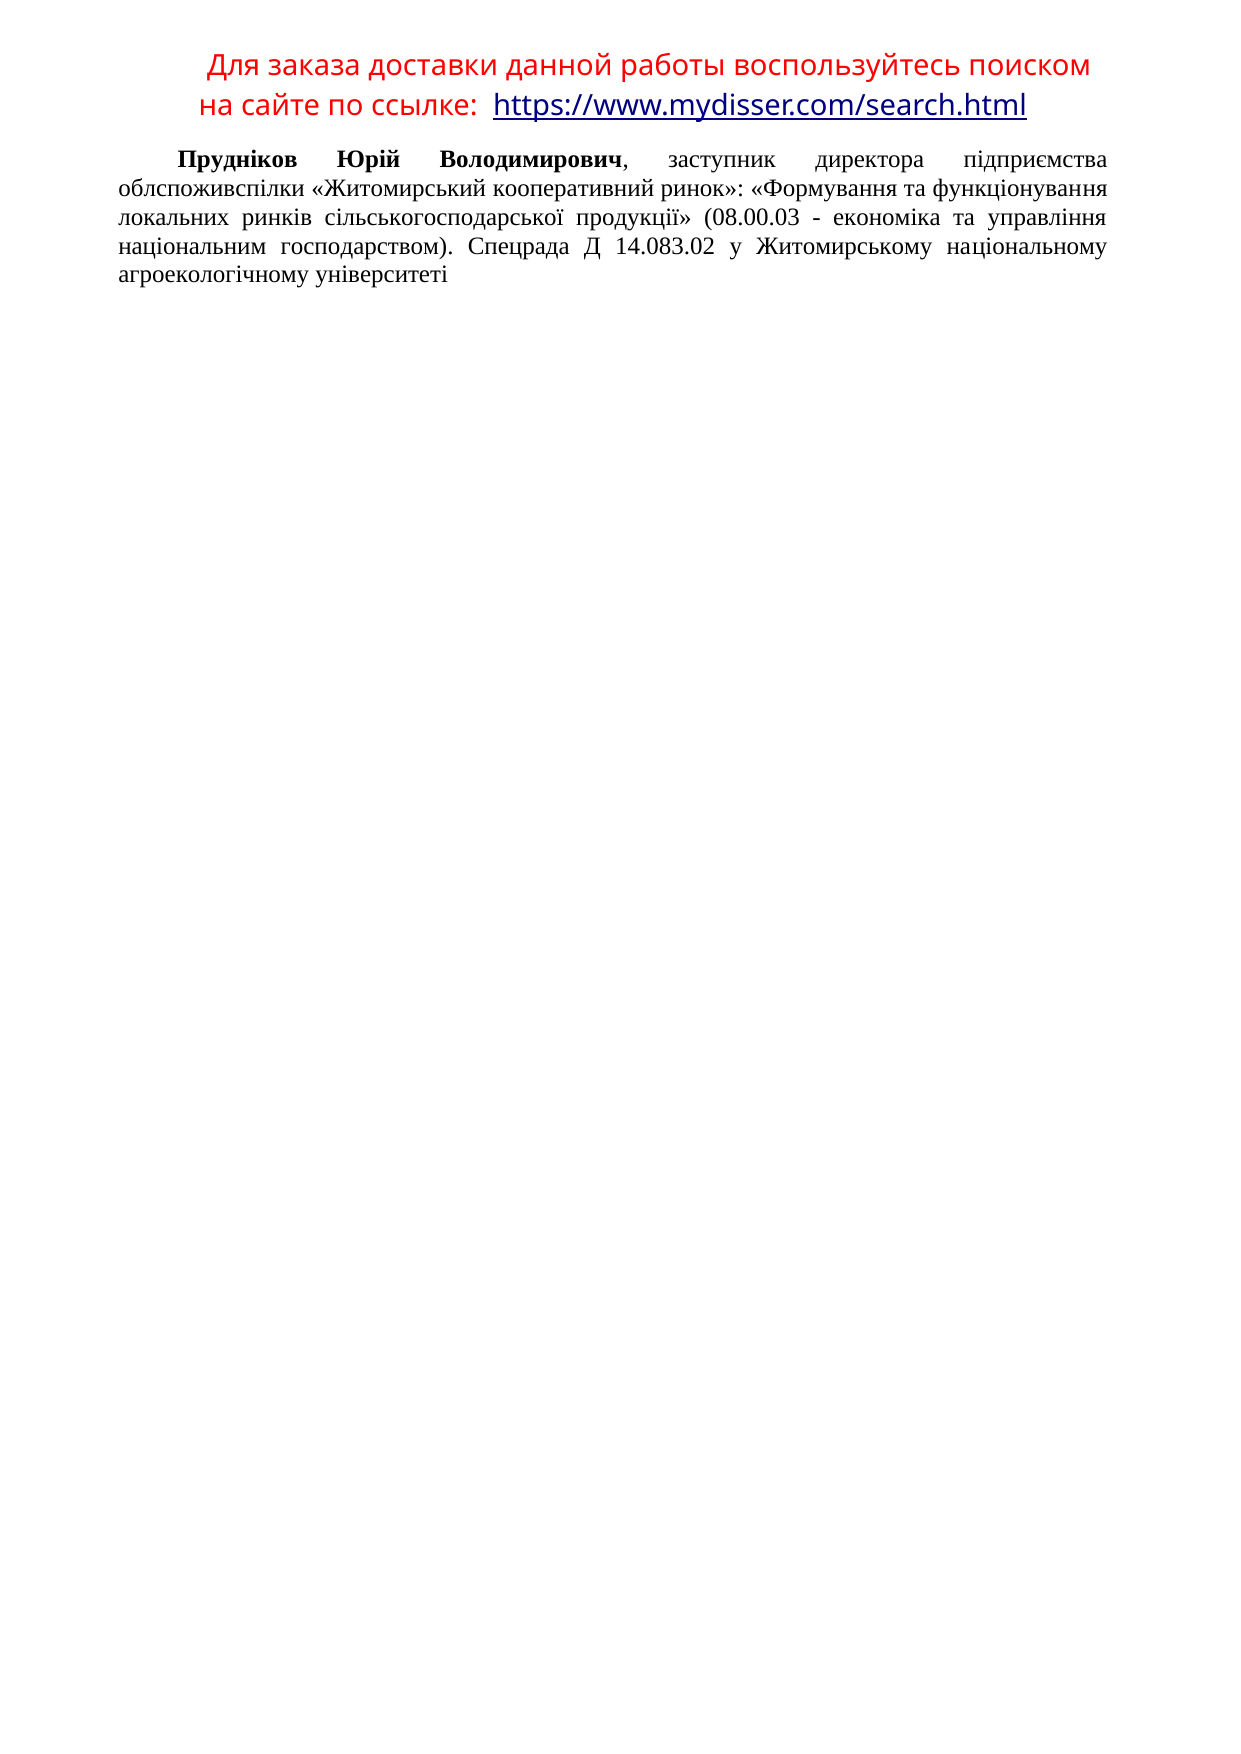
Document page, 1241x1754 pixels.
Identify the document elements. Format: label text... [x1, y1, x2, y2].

text Прудніков Юрій Володимирович, заступник директора підприємства облспоживспілки «Житомирський кооперативний ринок»: «Формування та функціонування локальних ринків сільськогосподарської продукції» (08.00.03 - економіка та управління національним господарством). Спецрада Д 14.083.02 у Житомирському національному агроекологічному університеті [118, 144, 1107, 288]
